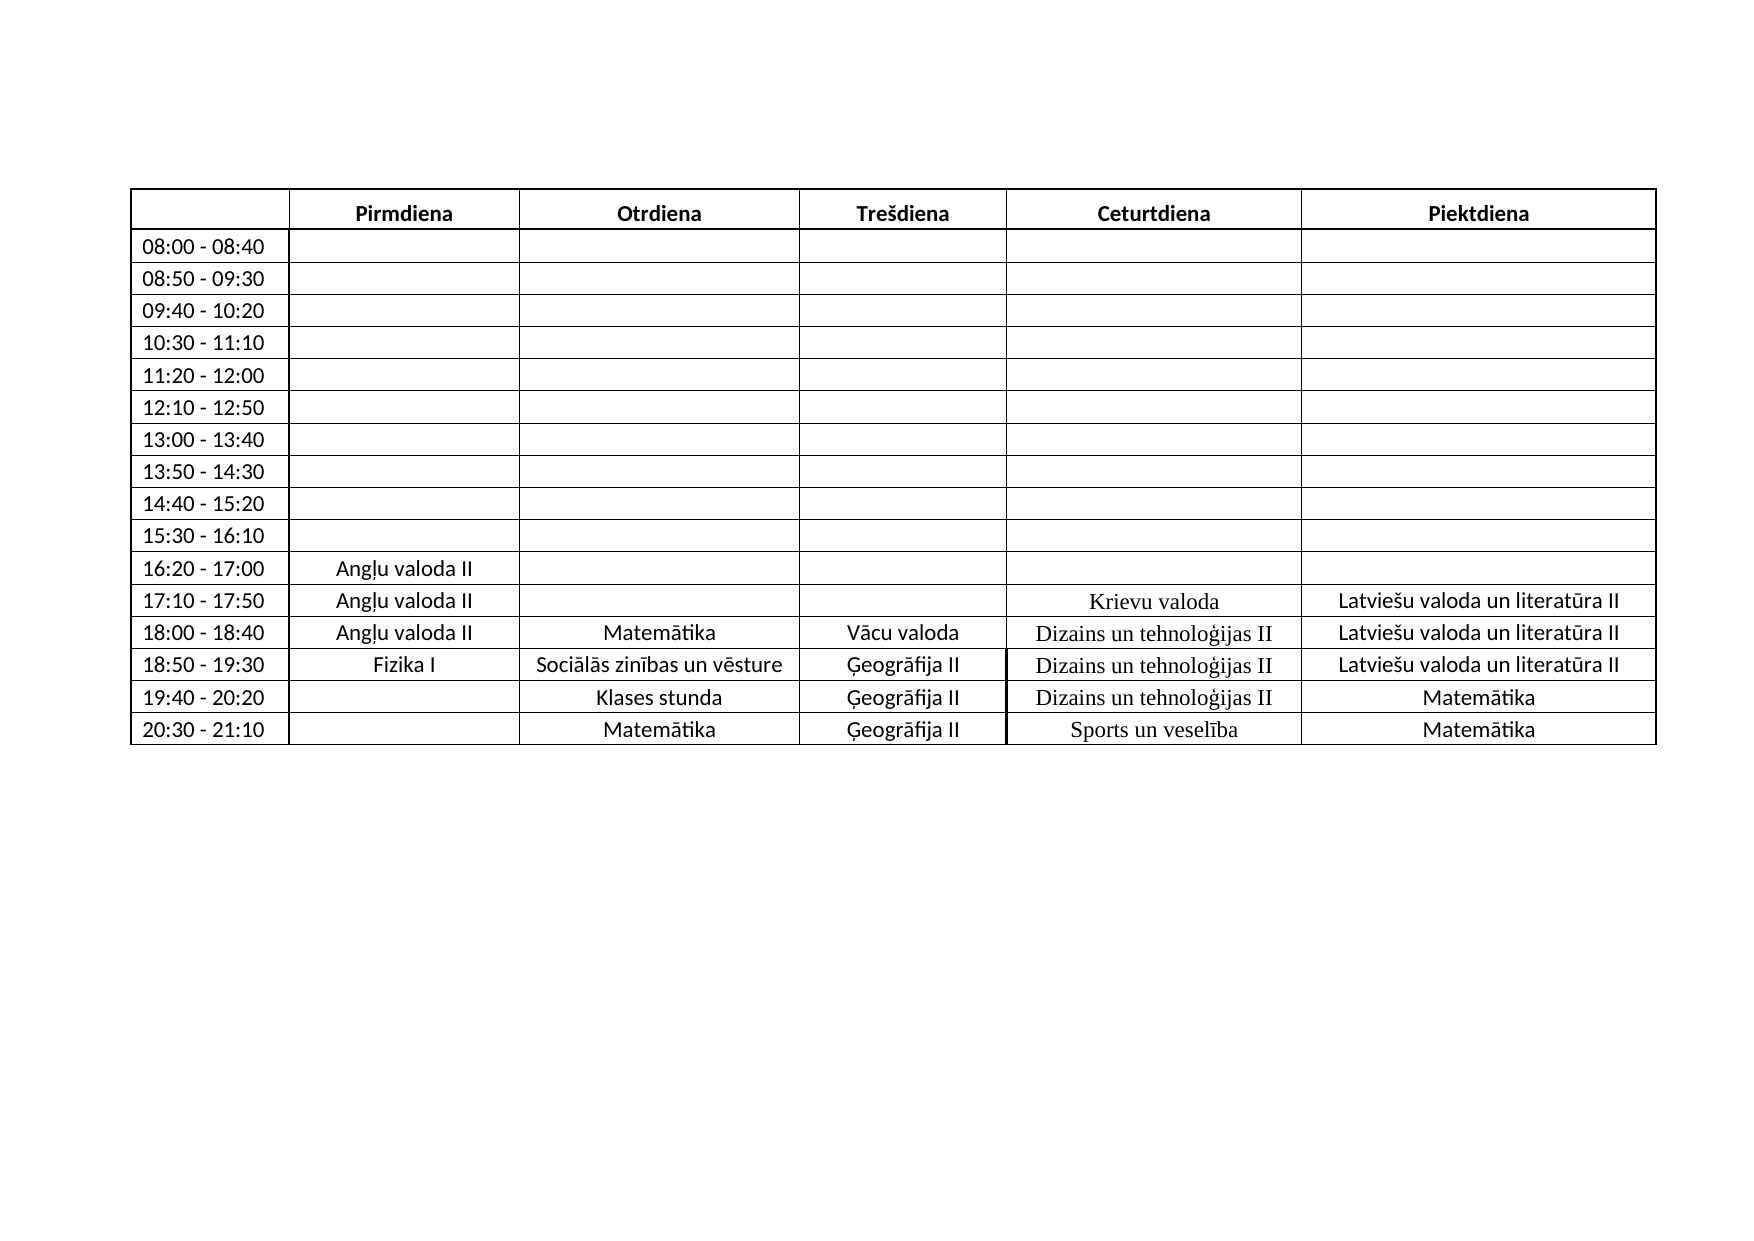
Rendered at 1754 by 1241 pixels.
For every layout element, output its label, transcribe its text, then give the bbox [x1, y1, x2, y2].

table_cell 10:30 - 11:10 [132, 327, 288, 358]
table_cell [1007, 295, 1301, 326]
table_cell [520, 391, 799, 422]
table_cell [520, 520, 799, 551]
table_cell Ģeogrāfija II [800, 713, 1005, 744]
table_cell [1007, 359, 1301, 390]
table_cell 17:10 - 17:50 [132, 585, 288, 616]
table_cell [520, 552, 799, 583]
table_cell 11:20 - 12:00 [132, 359, 288, 390]
table_cell Ģeogrāfija II [800, 681, 1005, 712]
table_cell Vācu valoda [800, 617, 1006, 648]
table_cell [290, 391, 519, 422]
table_cell [520, 230, 799, 262]
table_cell Matemātika [520, 713, 799, 744]
table_cell [290, 520, 519, 551]
table_cell 20:30 - 21:10 [132, 713, 288, 744]
table_cell [290, 327, 519, 358]
table_cell 13:50 - 14:30 [132, 456, 288, 487]
table_cell Sports un veselība [1008, 713, 1301, 744]
table_cell Dizains un tehnoloģijas II [1007, 617, 1301, 648]
table_cell Fizika I [290, 649, 519, 680]
table_cell [1007, 424, 1301, 455]
table_cell [1302, 552, 1655, 583]
table_cell Matemātika [1302, 713, 1655, 744]
table_cell [1302, 230, 1655, 262]
table_cell [800, 230, 1006, 262]
table_cell Matemātika [1302, 681, 1655, 712]
table_cell [1302, 295, 1655, 326]
table_cell Dizains un tehnoloģijas II [1008, 649, 1301, 680]
table_cell Angļu valoda II [290, 552, 519, 583]
table_cell 19:40 - 20:20 [132, 681, 288, 712]
table_cell 09:40 - 10:20 [132, 295, 288, 326]
table_cell [1302, 327, 1655, 358]
table_cell Matemātika [520, 617, 799, 648]
table_cell [1302, 424, 1655, 455]
table_cell Krievu valoda [1007, 585, 1301, 616]
table_cell Piektdiena [1302, 190, 1655, 228]
table_cell [1302, 488, 1655, 519]
table_cell [1007, 456, 1301, 487]
table_cell [290, 263, 519, 294]
table_cell [800, 585, 1006, 616]
table_cell 08:50 - 09:30 [132, 263, 288, 294]
table_cell Sociālās zinības un vēsture [520, 649, 799, 680]
table_cell [520, 585, 799, 616]
table_cell [1007, 552, 1301, 583]
table_cell Dizains un tehnoloģijas II [1008, 681, 1301, 712]
table_cell [520, 424, 799, 455]
table_cell [1302, 456, 1655, 487]
table_cell [1007, 263, 1301, 294]
table_cell [290, 681, 519, 712]
table_cell Angļu valoda II [290, 617, 519, 648]
table_cell [1007, 520, 1301, 551]
table_cell 14:40 - 15:20 [132, 488, 288, 519]
table_cell Ģeogrāfija II [800, 649, 1005, 680]
table_cell 15:30 - 16:10 [132, 520, 288, 551]
table_cell 18:00 - 18:40 [132, 617, 288, 648]
table_cell [1302, 359, 1655, 390]
table_cell Pirmdiena [290, 190, 519, 228]
table_cell 16:20 - 17:00 [132, 552, 288, 583]
table_cell [520, 488, 799, 519]
table_cell [290, 230, 519, 262]
table_cell [800, 520, 1006, 551]
table_cell [800, 424, 1006, 455]
table_cell [1302, 263, 1655, 294]
table_cell Ceturtdiena [1007, 190, 1301, 228]
table_cell 12:10 - 12:50 [132, 391, 288, 422]
table_cell [520, 295, 799, 326]
table_cell [1007, 488, 1301, 519]
table_cell [290, 713, 519, 744]
table_cell [800, 295, 1006, 326]
table_cell Trešdiena [800, 190, 1006, 228]
table_cell [1007, 327, 1301, 358]
table_cell [800, 359, 1006, 390]
table_cell 13:00 - 13:40 [132, 424, 288, 455]
table_cell [800, 456, 1006, 487]
table_cell [1302, 391, 1655, 422]
table_cell [800, 552, 1006, 583]
table_cell [800, 327, 1006, 358]
table_cell Otrdiena [520, 190, 799, 228]
table_cell [132, 190, 289, 228]
table_cell Latviešu valoda un literatūra II [1302, 617, 1655, 648]
table_cell Latviešu valoda un literatūra II [1302, 649, 1655, 680]
table_cell [520, 327, 799, 358]
table_cell [290, 359, 519, 390]
table_cell [800, 391, 1006, 422]
table_cell [290, 295, 519, 326]
table_cell [1007, 230, 1301, 262]
table_cell 18:50 - 19:30 [132, 649, 288, 680]
table_cell [1302, 520, 1655, 551]
table_cell Angļu valoda II [290, 585, 519, 616]
table_cell [520, 456, 799, 487]
table_cell [520, 359, 799, 390]
table_cell [800, 488, 1006, 519]
table_cell Latviešu valoda un literatūra II [1302, 585, 1655, 616]
table_cell [290, 488, 519, 519]
table_cell [290, 424, 519, 455]
table_cell Klases stunda [520, 681, 799, 712]
table_cell [290, 456, 519, 487]
table_cell 08:00 - 08:40 [132, 230, 288, 262]
table_cell [800, 263, 1006, 294]
table_cell [1007, 391, 1301, 422]
table_cell [520, 263, 799, 294]
